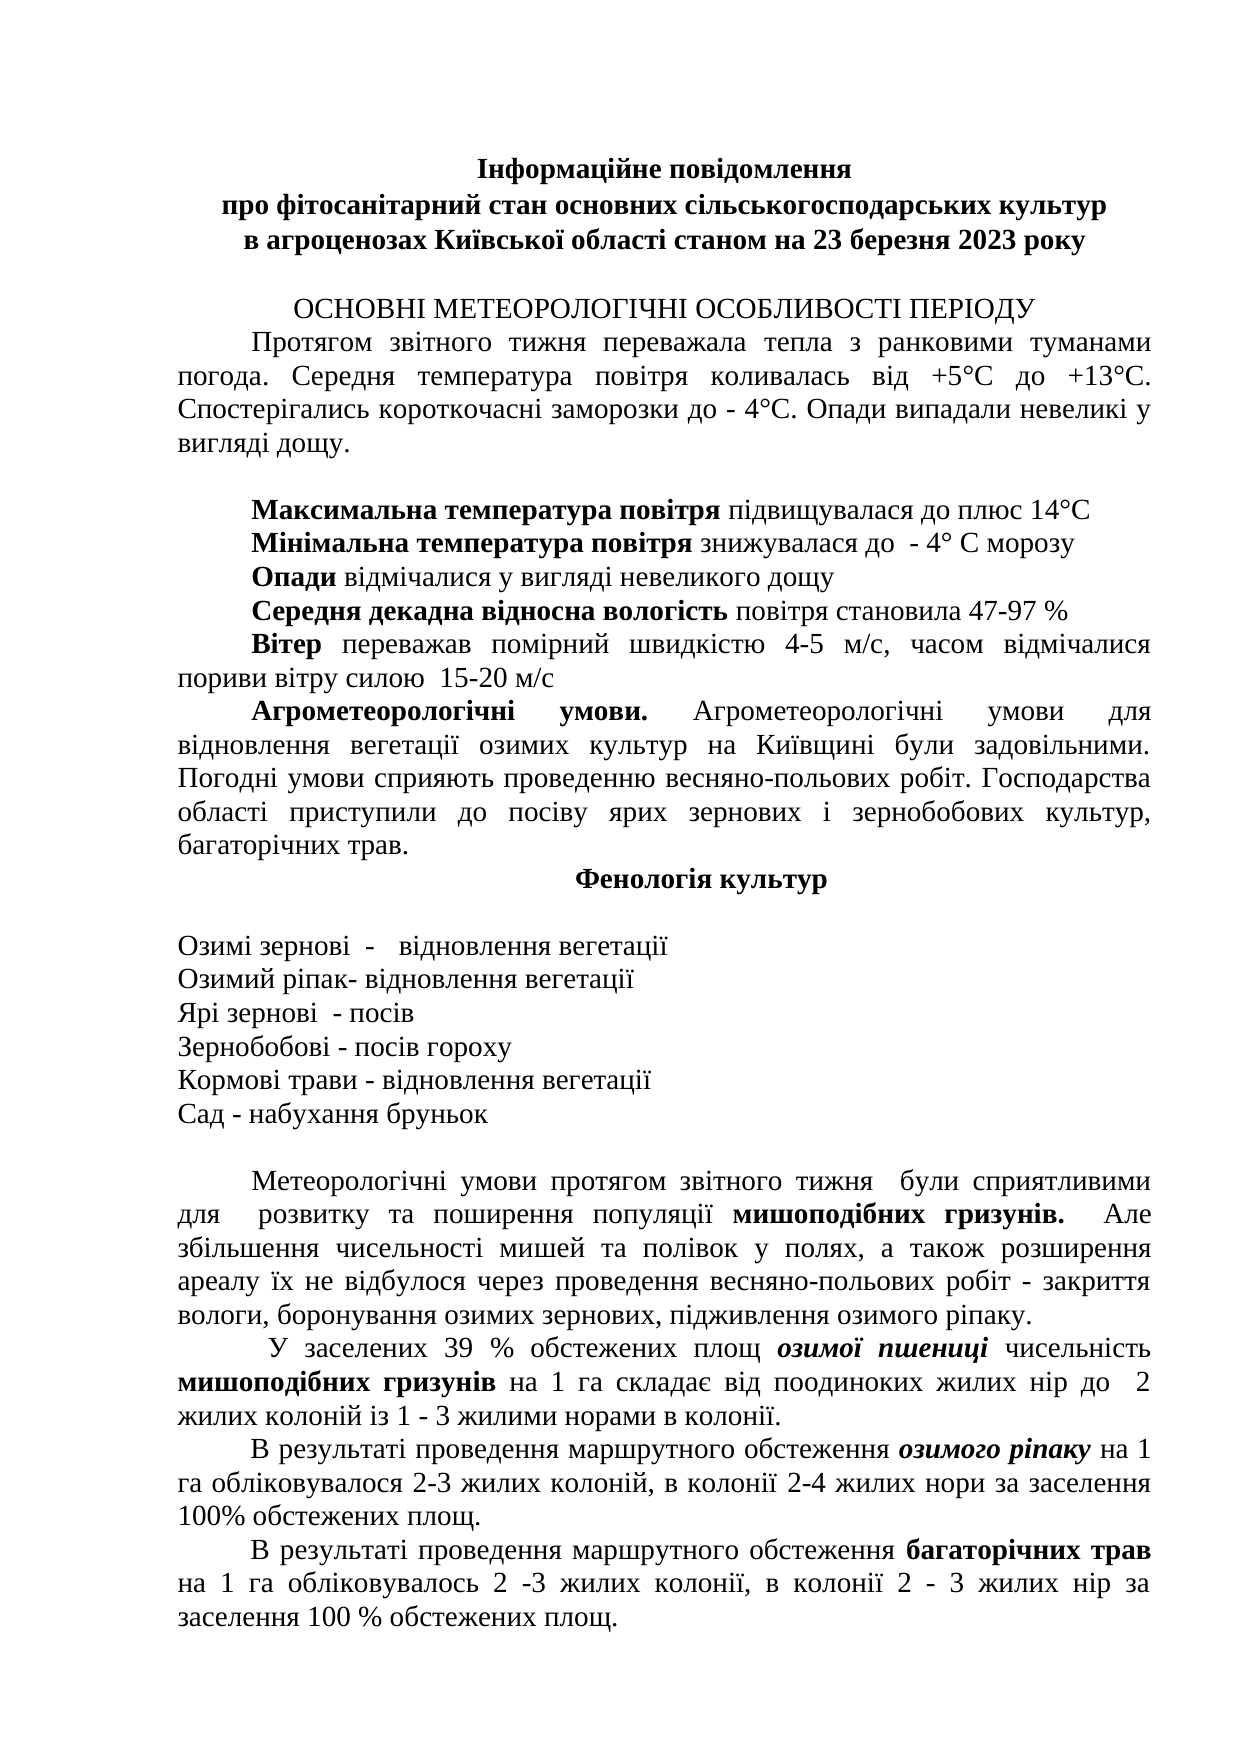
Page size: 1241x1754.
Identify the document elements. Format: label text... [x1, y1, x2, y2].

text В результаті проведення маршрутного обстеження озимого ріпаку на 1 га обліковувалося 2-3 жилих колоній, в колонії 2-4 жилих нори за заселення 100% обстежених площ. [177, 1431, 1152, 1532]
text Протягом звітного тижня переважала тепла з ранковими туманами погода. Середня температура повітря коливалась від +5°С до +13°С. Спостерігались короткочасні заморозки до - 4°С. Опади випадали невеликі у вигляді дощу. [177, 324, 1152, 458]
text Середня декадна відносна вологість повітря становила 47-97 % [177, 593, 1152, 626]
text Вітер переважав помірний швидкістю 4-5 м/с, часом відмічалися пориви вітру силою 15-20 м/с [177, 626, 1152, 693]
text Сад - набухання бруньок [177, 1096, 1152, 1129]
text ОСНОВНІ МЕТЕОРОЛОГІЧНІ ОСОБЛИВОСТІ ПЕРІОДУ [177, 291, 1152, 324]
text Інформаційне повідомлення [177, 152, 1152, 185]
text Зернобобові - посів гороху [177, 1029, 1152, 1062]
text В результаті проведення маршрутного обстеження багаторічних трав на 1 га обліковувалось 2 -3 жилих колонії, в колонії 2 - 3 жилих нір за заселення 100 % обстежених площ. [177, 1532, 1152, 1632]
text Агрометеорологічні умови. Агрометеорологічні умови для відновлення вегетації озимих культур на Київщині були задовільними. Погодні умови сприяють проведенню весняно-польових робіт. Господарства області приступили до посіву ярих зернових і зернобобових культур, багаторічних трав. [177, 693, 1152, 861]
text Метеорологічні умови протягом звітного тижня були сприятливими для розвитку та поширення популяції мишоподібних гризунів. Але збільшення чисельності мишей та полівок у полях, а також розширення ареалу їх не відбулося через проведення весняно-польових робіт - закриття вологи, боронування озимих зернових, підживлення озимого ріпаку. [177, 1163, 1152, 1331]
text Озимі зернові - відновлення вегетації [177, 928, 1152, 962]
text Фенологія культур [177, 861, 1152, 894]
text про фітосанітарний стан основних сільськогосподарських культур [177, 187, 1152, 220]
text У заселених 39 % обстежених площ озимої пшениці чисельність мишоподібних гризунів на 1 га складає від поодиноких жилих нір до 2 жилих колоній із 1 - 3 жилими норами в колонії. [177, 1331, 1152, 1431]
text Максимальна температура повітря підвищувалася до плюс 14°С [177, 492, 1152, 526]
text Кормові трави - відновлення вегетації [177, 1062, 1152, 1096]
text Опади відмічалися у вигляді невеликого дощу [177, 559, 1152, 593]
text в агроценозах Київської області станом на 23 березня 2023 року [177, 222, 1152, 256]
text Мінімальна температура повітря знижувалася до - 4° С морозу [177, 526, 1152, 559]
text Ярі зернові - посів [177, 995, 1152, 1029]
text Озимий ріпак- відновлення вегетації [177, 962, 1152, 995]
